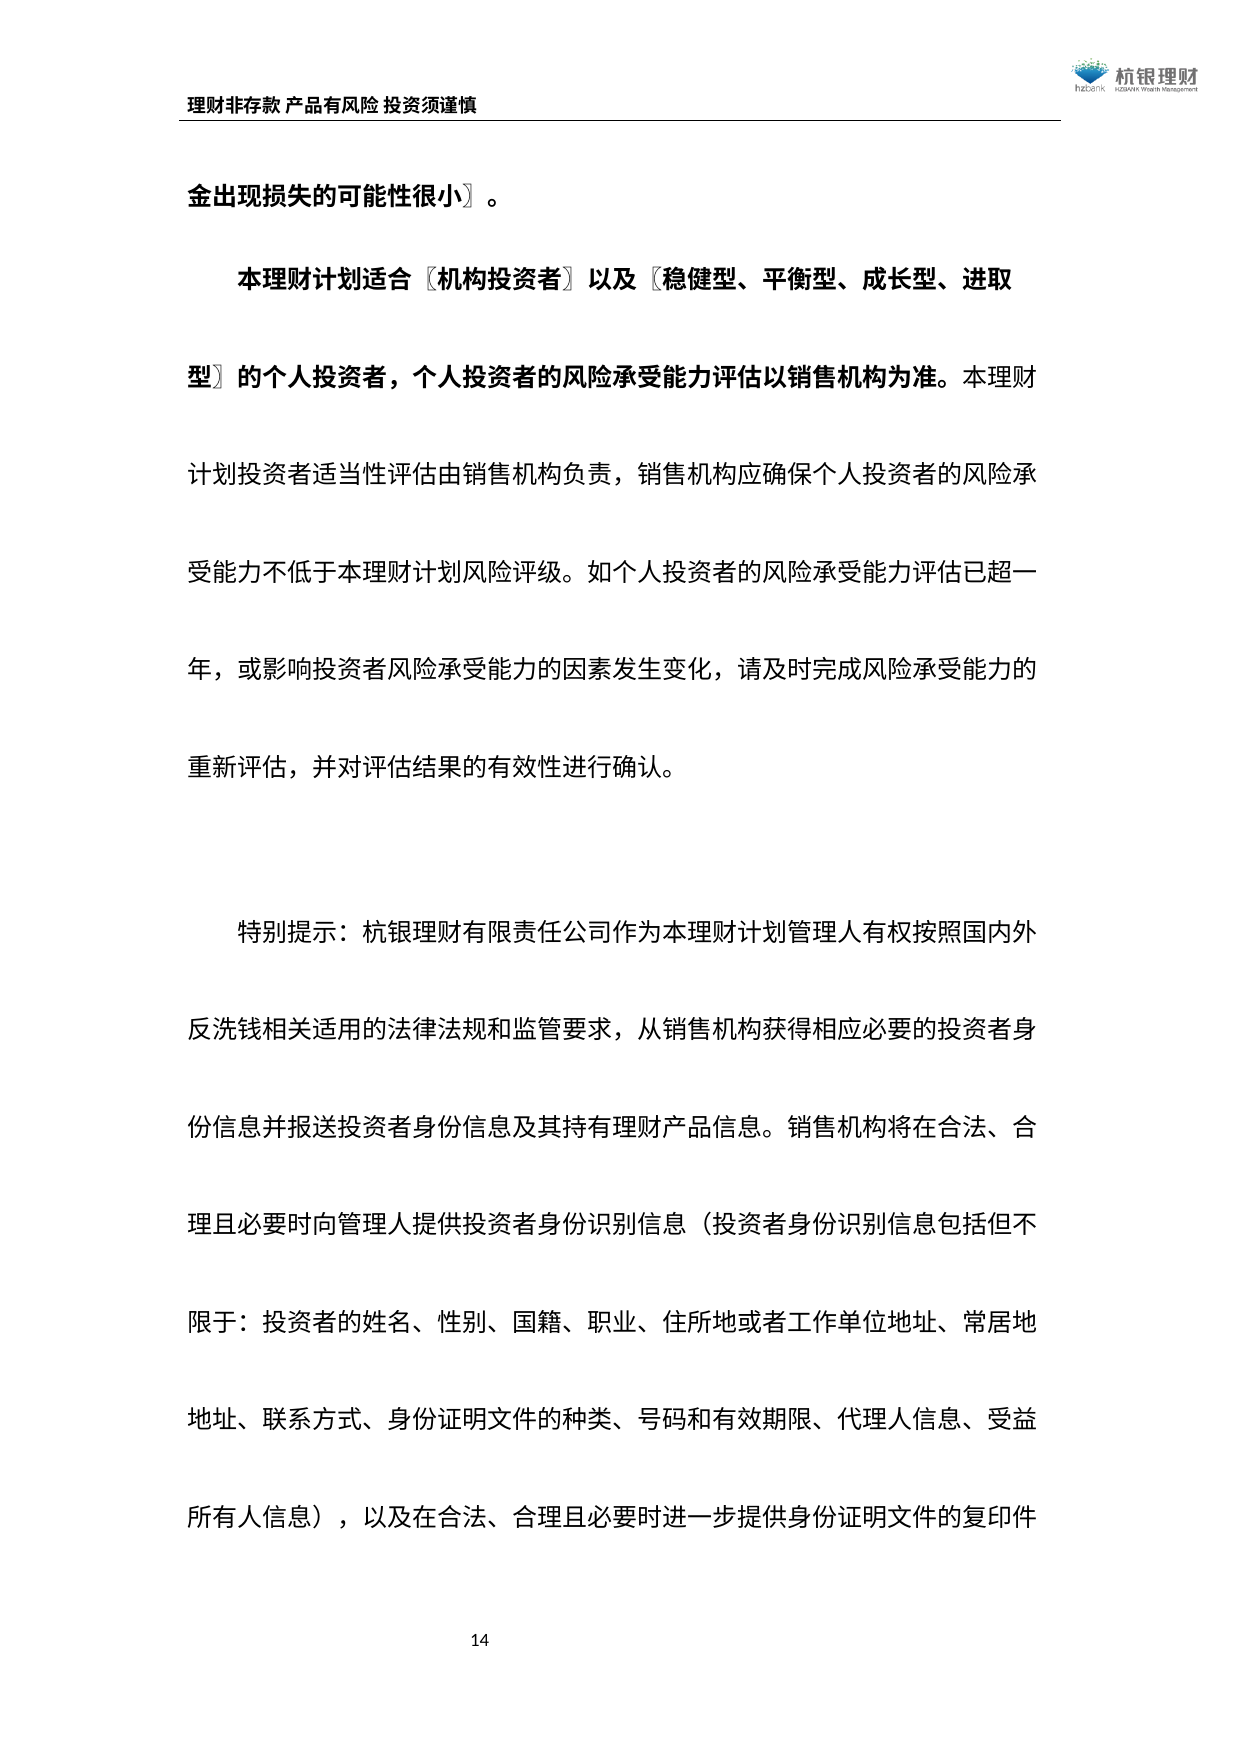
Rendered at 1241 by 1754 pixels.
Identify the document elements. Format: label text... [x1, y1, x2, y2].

text 本理财计划适合〖机构投资者〗以及〖稳健型、平衡型、成长型、进取型〗的个人投资者，个人投资者的风险承受能力评估以销售机构为准。本理财计划投资者适当性评估由销售机构负责，销售机构应确保个人投资者的风险承受能力不低于本理财计划风险评级。如个人投资者的风险承受能力评估已超一年，或影响投资者风险承受能力的因素发生变化，请及时完成风险承受能力的重新评估，并对评估结果的有效性进行确认。 [187, 245, 1053, 798]
picture [1027, 0, 1240, 151]
